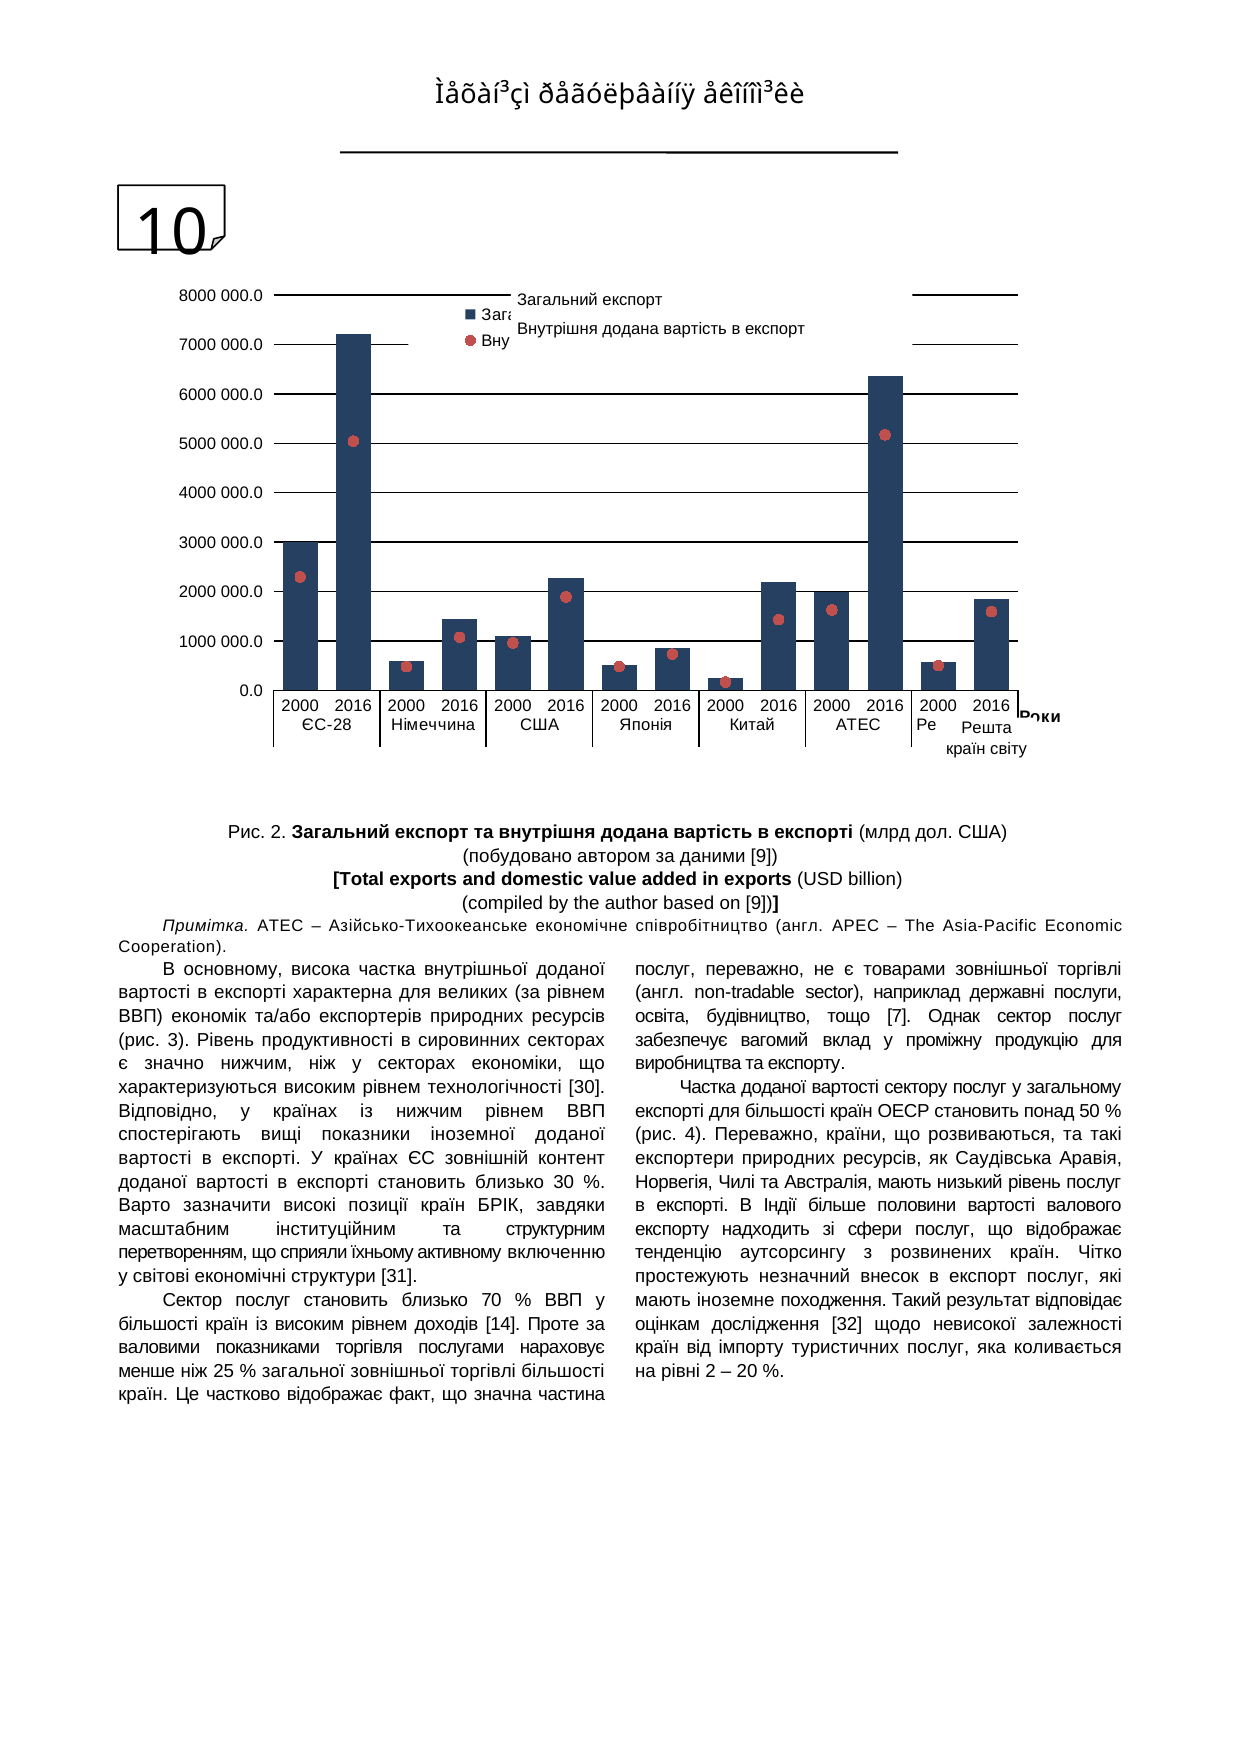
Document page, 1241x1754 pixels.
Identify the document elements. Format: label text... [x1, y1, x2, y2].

text Примітка. АТЕС – Азійсько-Тихоокеанське економічне співробітництво (англ. APEC – The Asia-Pacific Economic Cooperation). [118, 916, 1122, 956]
text Сектор послуг становить близько 70 % ВВП у більшості країн із високим рівнем доходів [14]. Проте за валовими показниками торгівля послугами нараховує менше ніж 25 % загальної зовнішньої торгівлі більшості країн. Це частково відображає факт, що значна частина послуг, переважно, не є товарами зовнішньої торгівлі (англ. non-tradable sector), наприклад державні послуги, освіта, будівництво, тощо [7]. Однак сектор послуг забезпечує вагомий вклад у проміжну продукцію для виробництва та експорту. [635, 958, 1122, 1074]
text [Total exports and domestic value added in exports (USD billion) (compiled by the author based on [9])] [118, 868, 1122, 913]
text Рис. 2. Загальний експорт та внутрішня додана вартість в експорті (млрд дол. США) (побудовано автором за даними [9]) [118, 821, 1122, 866]
text Сектор послуг становить близько 70 % ВВП у більшості країн із високим рівнем доходів [14]. Проте за валовими показниками торгівля послугами нараховує менше ніж 25 % загальної зовнішньої торгівлі більшості країн. Це частково відображає факт, що значна частина послуг, переважно, не є товарами зовнішньої торгівлі (англ. non-tradable sector), наприклад державні послуги, освіта, будівництво, тощо [7]. Однак сектор послуг забезпечує вагомий вклад у проміжну продукцію для виробництва та експорту. [118, 1289, 605, 1405]
text Частка доданої вартості сектору послуг у загальному експорті для більшості країн ОЕСР становить понад 50 % (рис. 4). Переважно, країни, що розвиваються, та такі експортери природних ресурсів, як Саудівська Аравія, Норвегія, Чилі та Австралія, мають низький рівень послуг в експорті. В Індії більше половини вартості валового експорту надходить зі сфери послуг, що відображає тенденцію аутсорсингу з розвинених країн. Чітко простежують незначний внесок в експорт послуг, які мають іноземне походження. Такий результат відповідає оцінкам дослідження [32] щодо невисокої залежності країн від імпорту туристичних послуг, яка коливається на рівні 2 – 20 %. [635, 1076, 1122, 1381]
text В основному, висока частка внутрішньої доданої вартості в експорті характерна для великих (за рівнем ВВП) економік та/або експортерів природних ресурсів (рис. 3). Рівень продуктивності в сировинних секторах є значно нижчим, ніж у секторах економіки, що характеризуються високим рівнем технологічності [30]. Відповідно, у країнах із нижчим рівнем ВВП спостерігають вищі показники іноземної доданої вартості в експорті. У країнах ЄС зовнішній контент доданої вартості в експорті становить близько 30 %. Варто зазначити високі позиції країн БРІК, завдяки масштабним інституційним та структурним перетворенням, що сприяли їхньому активному включенню у світові економічні структури [31]. [118, 958, 605, 1287]
